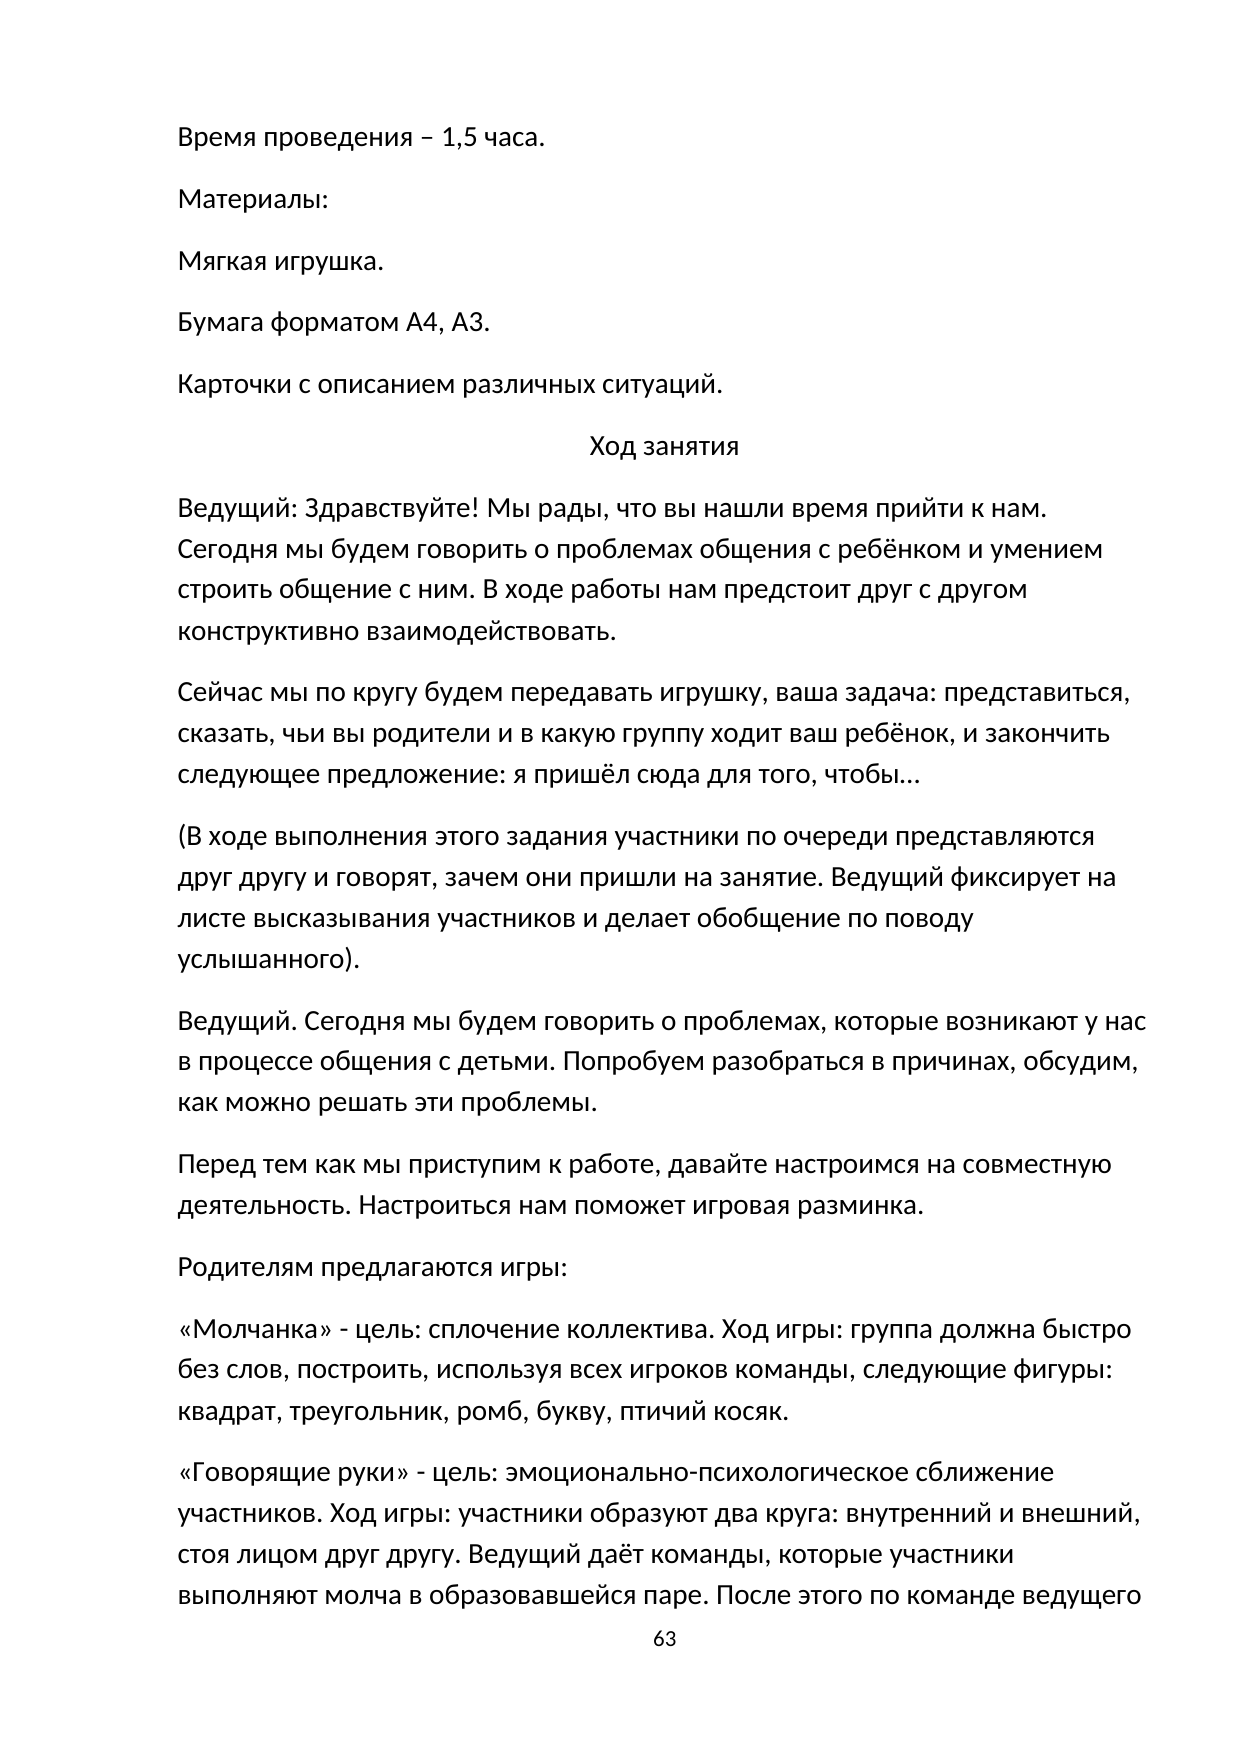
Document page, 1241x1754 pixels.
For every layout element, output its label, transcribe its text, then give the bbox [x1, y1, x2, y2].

text Родителям предлагаются игры: [177, 1248, 1152, 1283]
text Ведущий: Здравствуйте! Мы рады, что вы нашли время прийти к нам. Сегодня мы будем говорить о проблемах общения с ребёнком и умением строить общение с ним. В ходе работы нам предстоит друг с другом конструктивно взаимодействовать. [177, 489, 1152, 647]
text Бумага форматом А4, А3. [177, 303, 1152, 339]
text Время проведения – 1,5 часа. [177, 118, 1152, 154]
text (В ходе выполнения этого задания участники по очереди представляются друг другу и говорят, зачем они пришли на занятие. Ведущий фиксирует на листе высказывания участников и делает обобщение по поводу услышанного). [177, 817, 1152, 975]
text Ход занятия [177, 427, 1152, 463]
text Карточки с описанием различных ситуаций. [177, 365, 1152, 401]
text Ведущий. Сегодня мы будем говорить о проблемах, которые возникают у нас в процессе общения с детьми. Попробуем разобраться в причинах, обсудим, как можно решать эти проблемы. [177, 1002, 1152, 1119]
text Мягкая игрушка. [177, 242, 1152, 277]
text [177, 1453, 1152, 1612]
text Перед тем как мы приступим к работе, давайте настроимся на совместную деятельность. Настроиться нам поможет игровая разминка. [177, 1145, 1152, 1222]
text Материалы: [177, 180, 1152, 216]
text «Молчанка» - цель: сплочение коллектива. Ход игры: группа должна быстро без слов, построить, используя всех игроков команды, следующие фигуры: квадрат, треугольник, ромб, букву, птичий косяк. [177, 1310, 1152, 1427]
text Сейчас мы по кругу будем передавать игрушку, ваша задача: представиться, сказать, чьи вы родители и в какую группу ходит ваш ребёнок, и закончить следующее предложение: я пришёл сюда для того, чтобы… [177, 673, 1152, 791]
